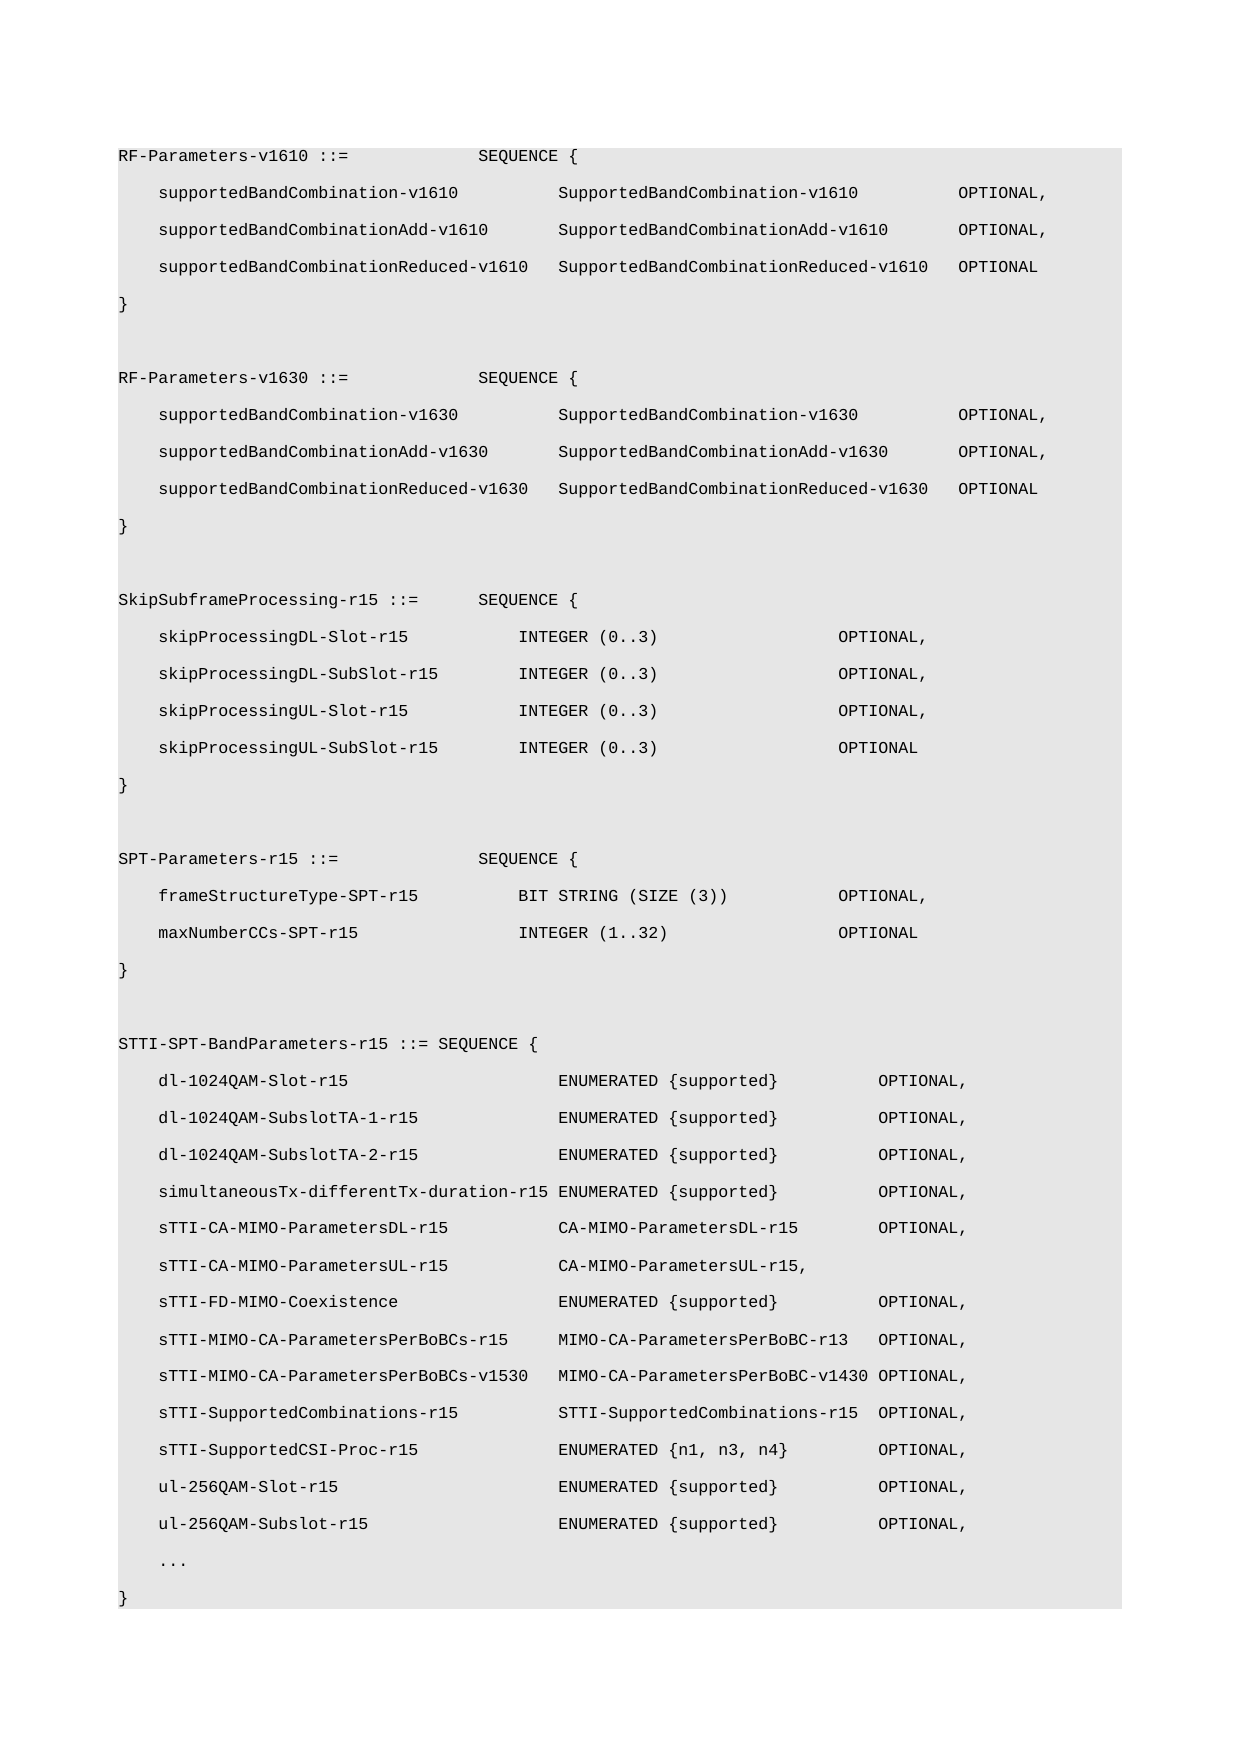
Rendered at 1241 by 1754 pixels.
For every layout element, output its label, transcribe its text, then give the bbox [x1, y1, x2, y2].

text sTTI-SupportedCSI-Proc-r15 ENUMERATED {n1, n3, n4} OPTIONAL, [118, 1442, 1122, 1461]
text ul-256QAM-Slot-r15 ENUMERATED {supported} OPTIONAL, [118, 1479, 1122, 1498]
text sTTI-CA-MIMO-ParametersUL-r15 CA-MIMO-ParametersUL-r15, [118, 1257, 1122, 1276]
text skipProcessingUL-SubSlot-r15 INTEGER (0..3) OPTIONAL [118, 739, 1122, 758]
text } [118, 517, 1122, 536]
text supportedBandCombination-v1630 SupportedBandCombination-v1630 OPTIONAL, [118, 407, 1122, 425]
text supportedBandCombinationReduced-v1630 SupportedBandCombinationReduced-v1630 OPTIONAL [118, 481, 1122, 499]
text sTTI-CA-MIMO-ParametersDL-r15 CA-MIMO-ParametersDL-r15 OPTIONAL, [118, 1220, 1122, 1239]
text } [118, 1590, 1122, 1609]
text } [118, 296, 1122, 314]
text simultaneousTx-differentTx-duration-r15 ENUMERATED {supported} OPTIONAL, [118, 1183, 1122, 1202]
text sTTI-SupportedCombinations-r15 STTI-SupportedCombinations-r15 OPTIONAL, [118, 1405, 1122, 1424]
text dl-1024QAM-SubslotTA-1-r15 ENUMERATED {supported} OPTIONAL, [118, 1109, 1122, 1128]
text sTTI-FD-MIMO-Coexistence ENUMERATED {supported} OPTIONAL, [118, 1294, 1122, 1313]
text skipProcessingDL-Slot-r15 INTEGER (0..3) OPTIONAL, [118, 628, 1122, 647]
text maxNumberCCs-SPT-r15 INTEGER (1..32) OPTIONAL [118, 924, 1122, 943]
text skipProcessingDL-SubSlot-r15 INTEGER (0..3) OPTIONAL, [118, 665, 1122, 684]
text STTI-SPT-BandParameters-r15 ::= SEQUENCE { [118, 1035, 1122, 1054]
text sTTI-MIMO-CA-ParametersPerBoBCs-v1530 MIMO-CA-ParametersPerBoBC-v1430 OPTIONAL, [118, 1368, 1122, 1387]
text supportedBandCombinationAdd-v1610 SupportedBandCombinationAdd-v1610 OPTIONAL, [118, 222, 1122, 241]
text SkipSubframeProcessing-r15 ::= SEQUENCE { [118, 591, 1122, 610]
text supportedBandCombinationAdd-v1630 SupportedBandCombinationAdd-v1630 OPTIONAL, [118, 443, 1122, 462]
text } [118, 961, 1122, 980]
text supportedBandCombination-v1610 SupportedBandCombination-v1610 OPTIONAL, [118, 185, 1122, 203]
text } [118, 776, 1122, 795]
text dl-1024QAM-Slot-r15 ENUMERATED {supported} OPTIONAL, [118, 1072, 1122, 1091]
text SPT-Parameters-r15 ::= SEQUENCE { [118, 850, 1122, 869]
text supportedBandCombinationReduced-v1610 SupportedBandCombinationReduced-v1610 OPTIONAL [118, 259, 1122, 277]
text RF-Parameters-v1610 ::= SEQUENCE { [118, 148, 1122, 167]
text RF-Parameters-v1630 ::= SEQUENCE { [118, 369, 1122, 388]
text sTTI-MIMO-CA-ParametersPerBoBCs-r15 MIMO-CA-ParametersPerBoBC-r13 OPTIONAL, [118, 1331, 1122, 1350]
text ... [118, 1553, 1122, 1572]
text skipProcessingUL-Slot-r15 INTEGER (0..3) OPTIONAL, [118, 702, 1122, 721]
text dl-1024QAM-SubslotTA-2-r15 ENUMERATED {supported} OPTIONAL, [118, 1146, 1122, 1165]
text ul-256QAM-Subslot-r15 ENUMERATED {supported} OPTIONAL, [118, 1516, 1122, 1535]
text frameStructureType-SPT-r15 BIT STRING (SIZE (3)) OPTIONAL, [118, 887, 1122, 906]
